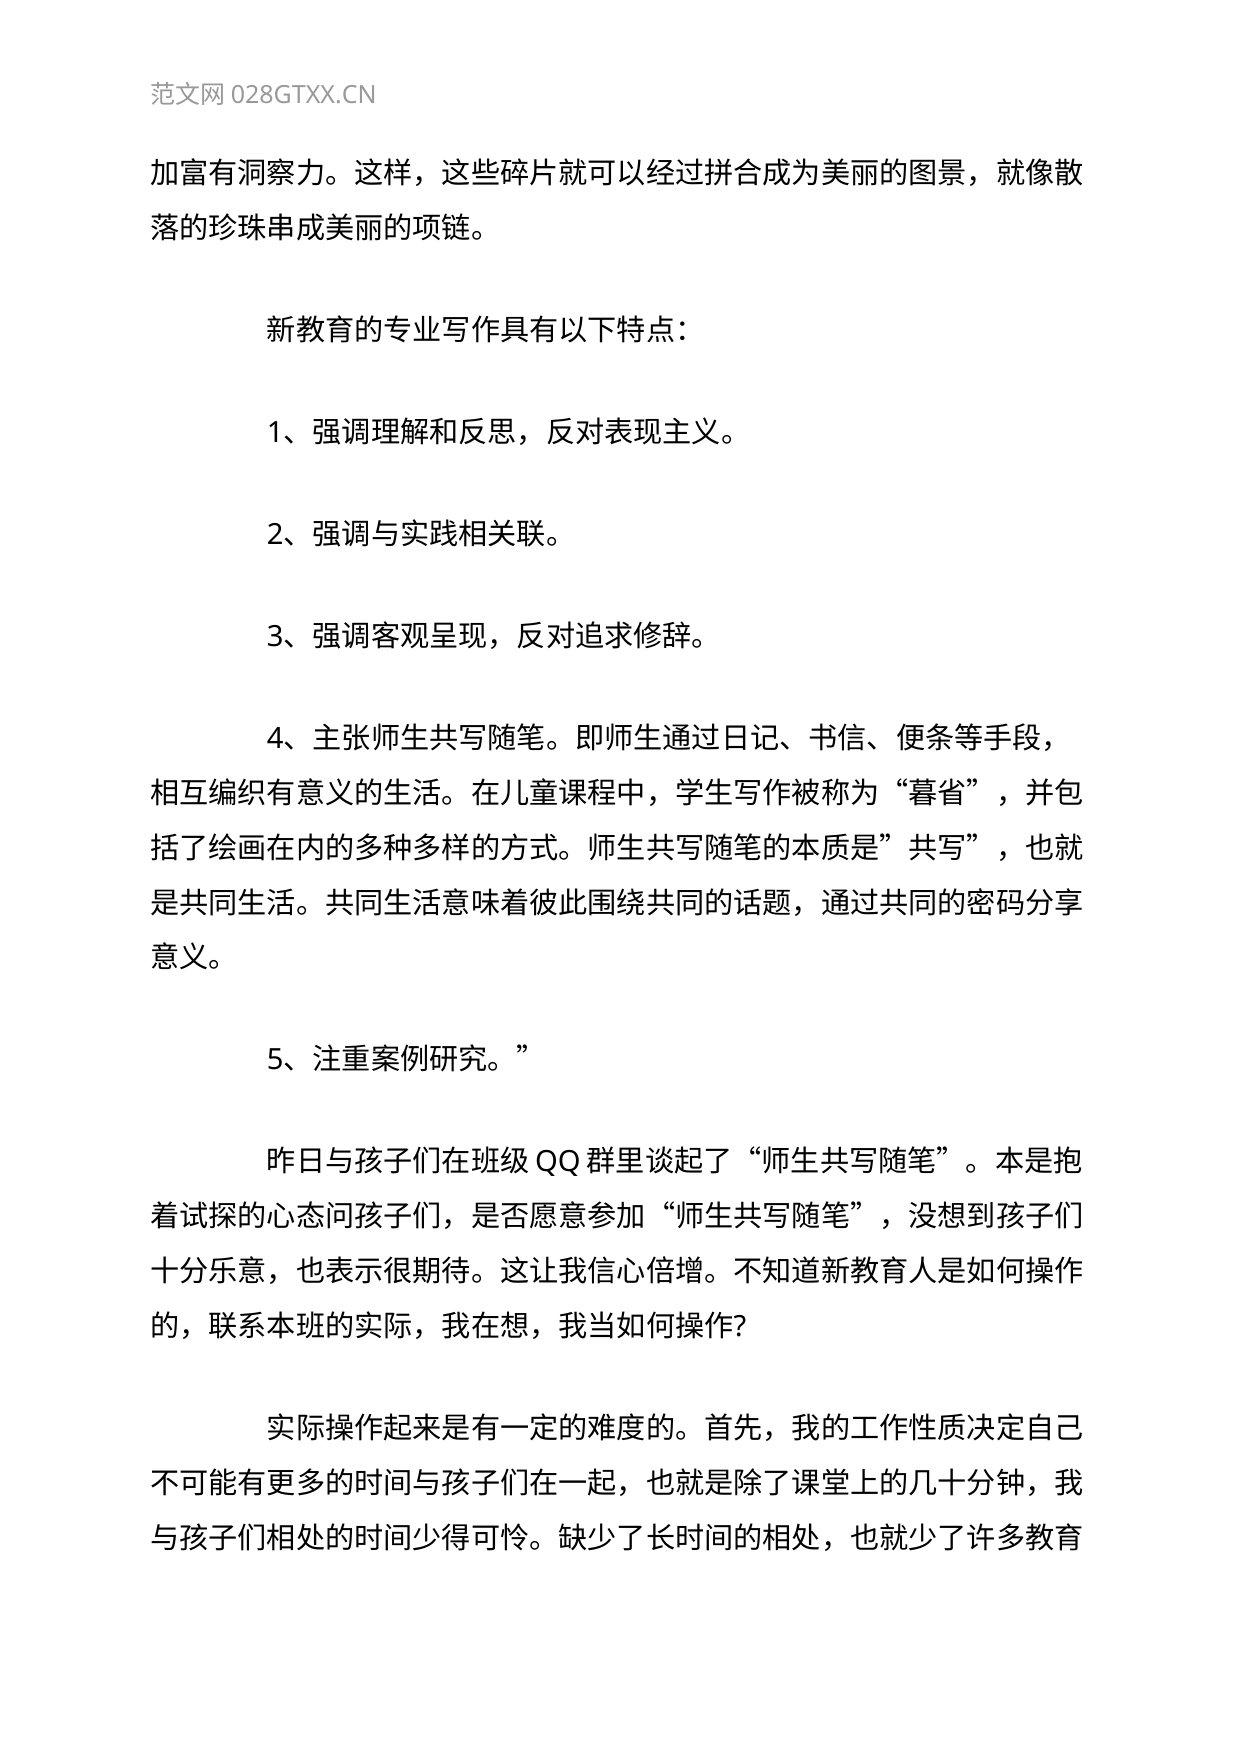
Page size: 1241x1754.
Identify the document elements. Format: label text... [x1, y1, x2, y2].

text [150, 150, 1090, 247]
text 2、强调与实践相关联。 [150, 510, 1090, 553]
text 4、主张师生共写随笔。即师生通过日记、书信、便条等手段，相互编织有意义的生活。在儿童课程中，学生写作被称为“暮省”，并包括了绘画在内的多种多样的方式。师生共写随笔的本质是”共写”，也就是共同生活。共同生活意味着彼此围绕共同的话题，通过共同的密码分享意义。 [150, 714, 1090, 976]
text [150, 1404, 1090, 1557]
text 1、强调理解和反思，反对表现主义。 [150, 408, 1090, 451]
text 新教育的专业写作具有以下特点： [150, 307, 1090, 349]
text 5、注重案例研究。” [150, 1036, 1090, 1078]
text 3、强调客观呈现，反对追求修辞。 [150, 612, 1090, 655]
text 昨日与孩子们在班级QQ群里谈起了“师生共写随笔”。本是抱着试探的心态问孩子们，是否愿意参加“师生共写随笔”，没想到孩子们十分乐意，也表示很期待。这让我信心倍增。不知道新教育人是如何操作的，联系本班的实际，我在想，我当如何操作? [150, 1138, 1090, 1345]
